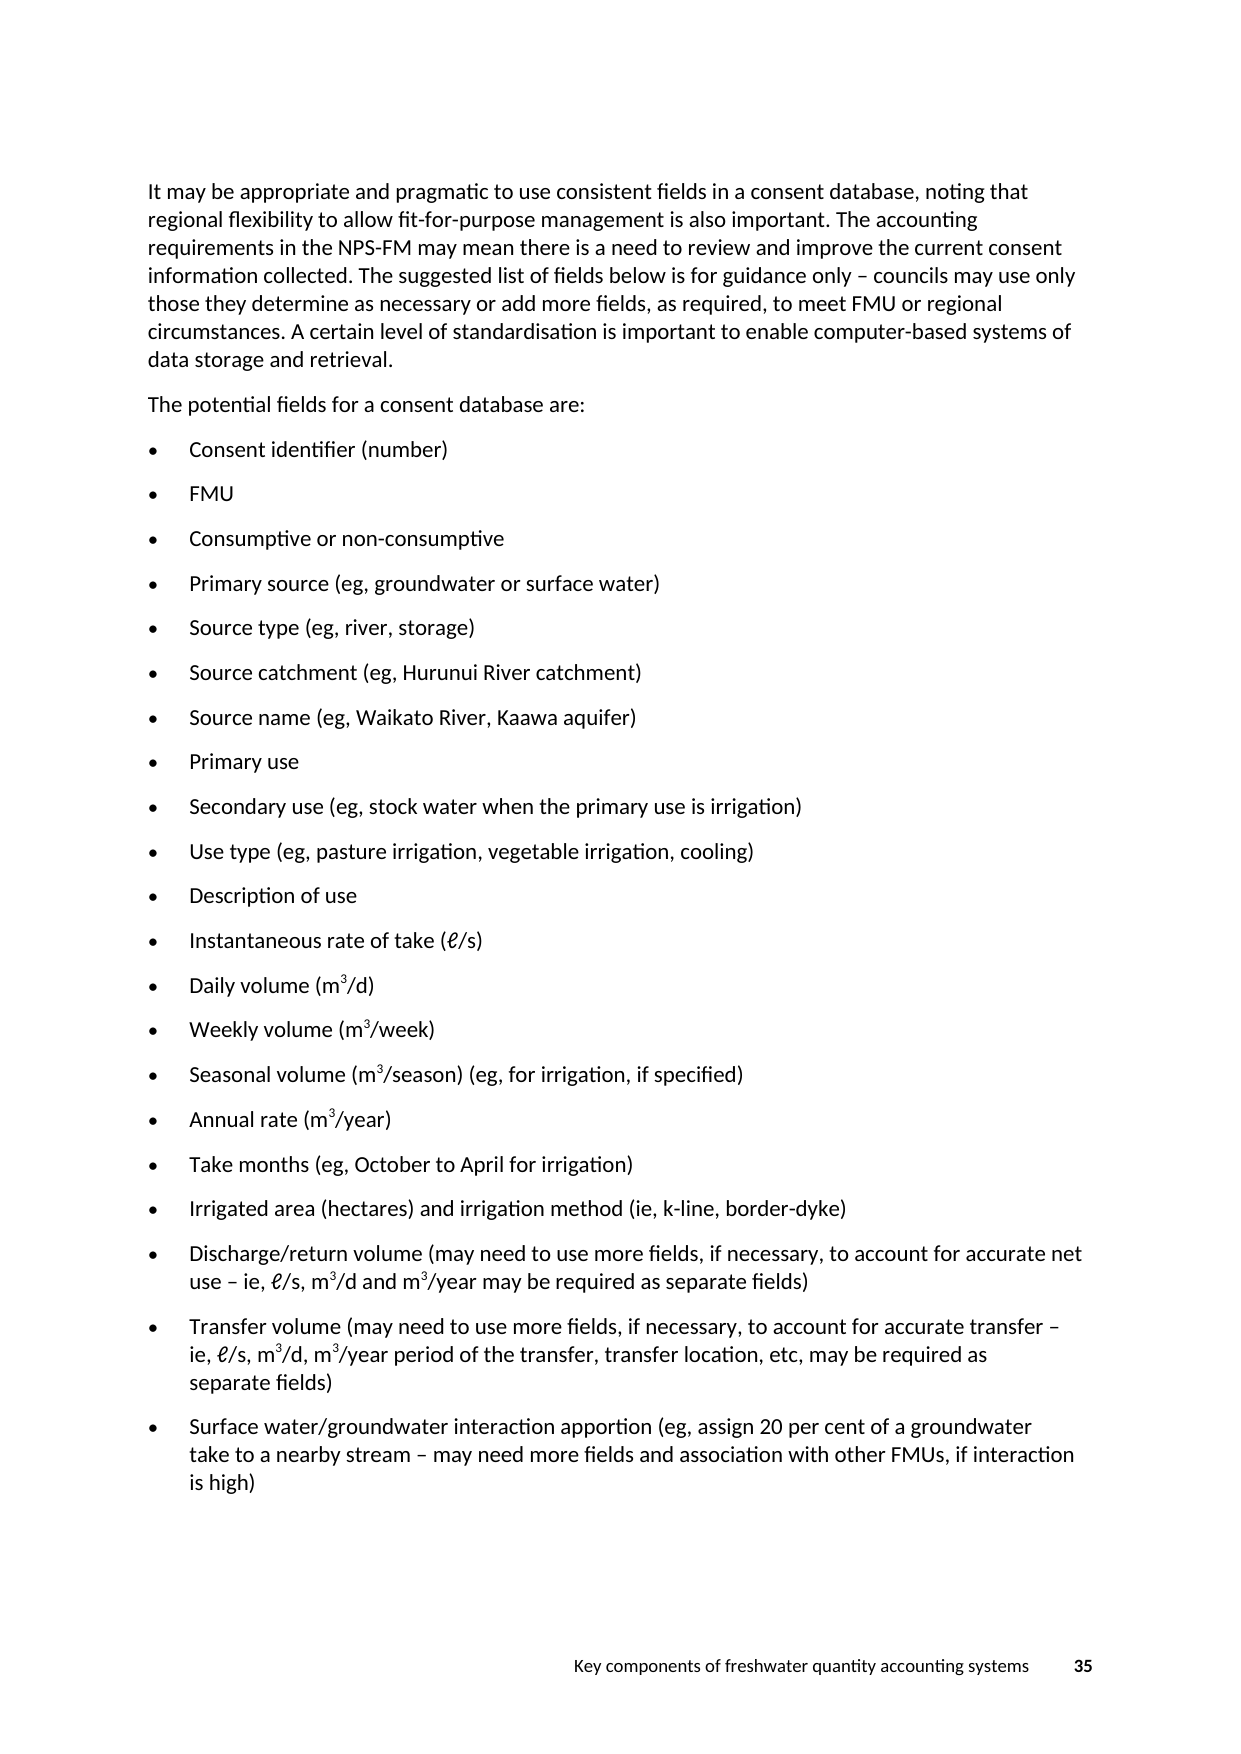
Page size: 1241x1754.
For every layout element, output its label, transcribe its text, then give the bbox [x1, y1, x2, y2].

text Discharge/return volume (may need to use more fields, if necessary, to account for accurate net use – ie, ℓ/s, m3/d and m3/year may be required as separate fields) [148, 1239, 1092, 1295]
text Daily volume (m3/d) [148, 971, 1092, 999]
text Seasonal volume (m3/season) (eg, for irrigation, if specified) [148, 1060, 1092, 1088]
text It may be appropriate and pragmatic to use consistent fields in a consent database, noting that regional flexibility to allow fit-for-purpose management is also important. The accounting requirements in the NPS-FM may mean there is a need to review and improve the current consent information collected. The suggested list of fields below is for guidance only – councils may use only those they determine as necessary or add more fields, as required, to meet FMU or regional circumstances. A certain level of standardisation is important to enable computer-based systems of data storage and retrieval. [148, 177, 1092, 373]
text Source catchment (eg, Hurunui River catchment) [148, 658, 1092, 686]
text Transfer volume (may need to use more fields, if necessary, to account for accurate transfer – ie, ℓ/s, m3/d, m3/year period of the transfer, transfer location, etc, may be required as separate fields) [148, 1312, 1092, 1396]
text Irrigated area (hectares) and irrigation method (ie, k-line, border-dyke) [148, 1194, 1092, 1222]
text The potential fields for a consent database are: [148, 390, 1092, 418]
text Take months (eg, October to April for irrigation) [148, 1150, 1092, 1178]
text Secondary use (eg, stock water when the primary use is irrigation) [148, 792, 1092, 820]
text Description of use [148, 882, 1092, 909]
text Instantaneous rate of take (ℓ/s) [148, 926, 1092, 954]
text Primary source (eg, groundwater or surface water) [148, 569, 1092, 597]
text Source type (eg, river, storage) [148, 613, 1092, 641]
text Annual rate (m3/year) [148, 1105, 1092, 1133]
text Use type (eg, pasture irrigation, vegetable irrigation, cooling) [148, 837, 1092, 865]
text Weekly volume (m3/week) [148, 1016, 1092, 1044]
text Surface water/groundwater interaction apportion (eg, assign 20 per cent of a groundwater take to a nearby stream – may need more fields and association with other FMUs, if interaction is high) [148, 1412, 1092, 1497]
text Source name (eg, Waikato River, Kaawa aquifer) [148, 703, 1092, 731]
text Primary use [148, 747, 1092, 776]
text Consumptive or non-consumptive [148, 524, 1092, 552]
text Consent identifier (number) [148, 435, 1092, 463]
text FMU [148, 479, 1092, 507]
